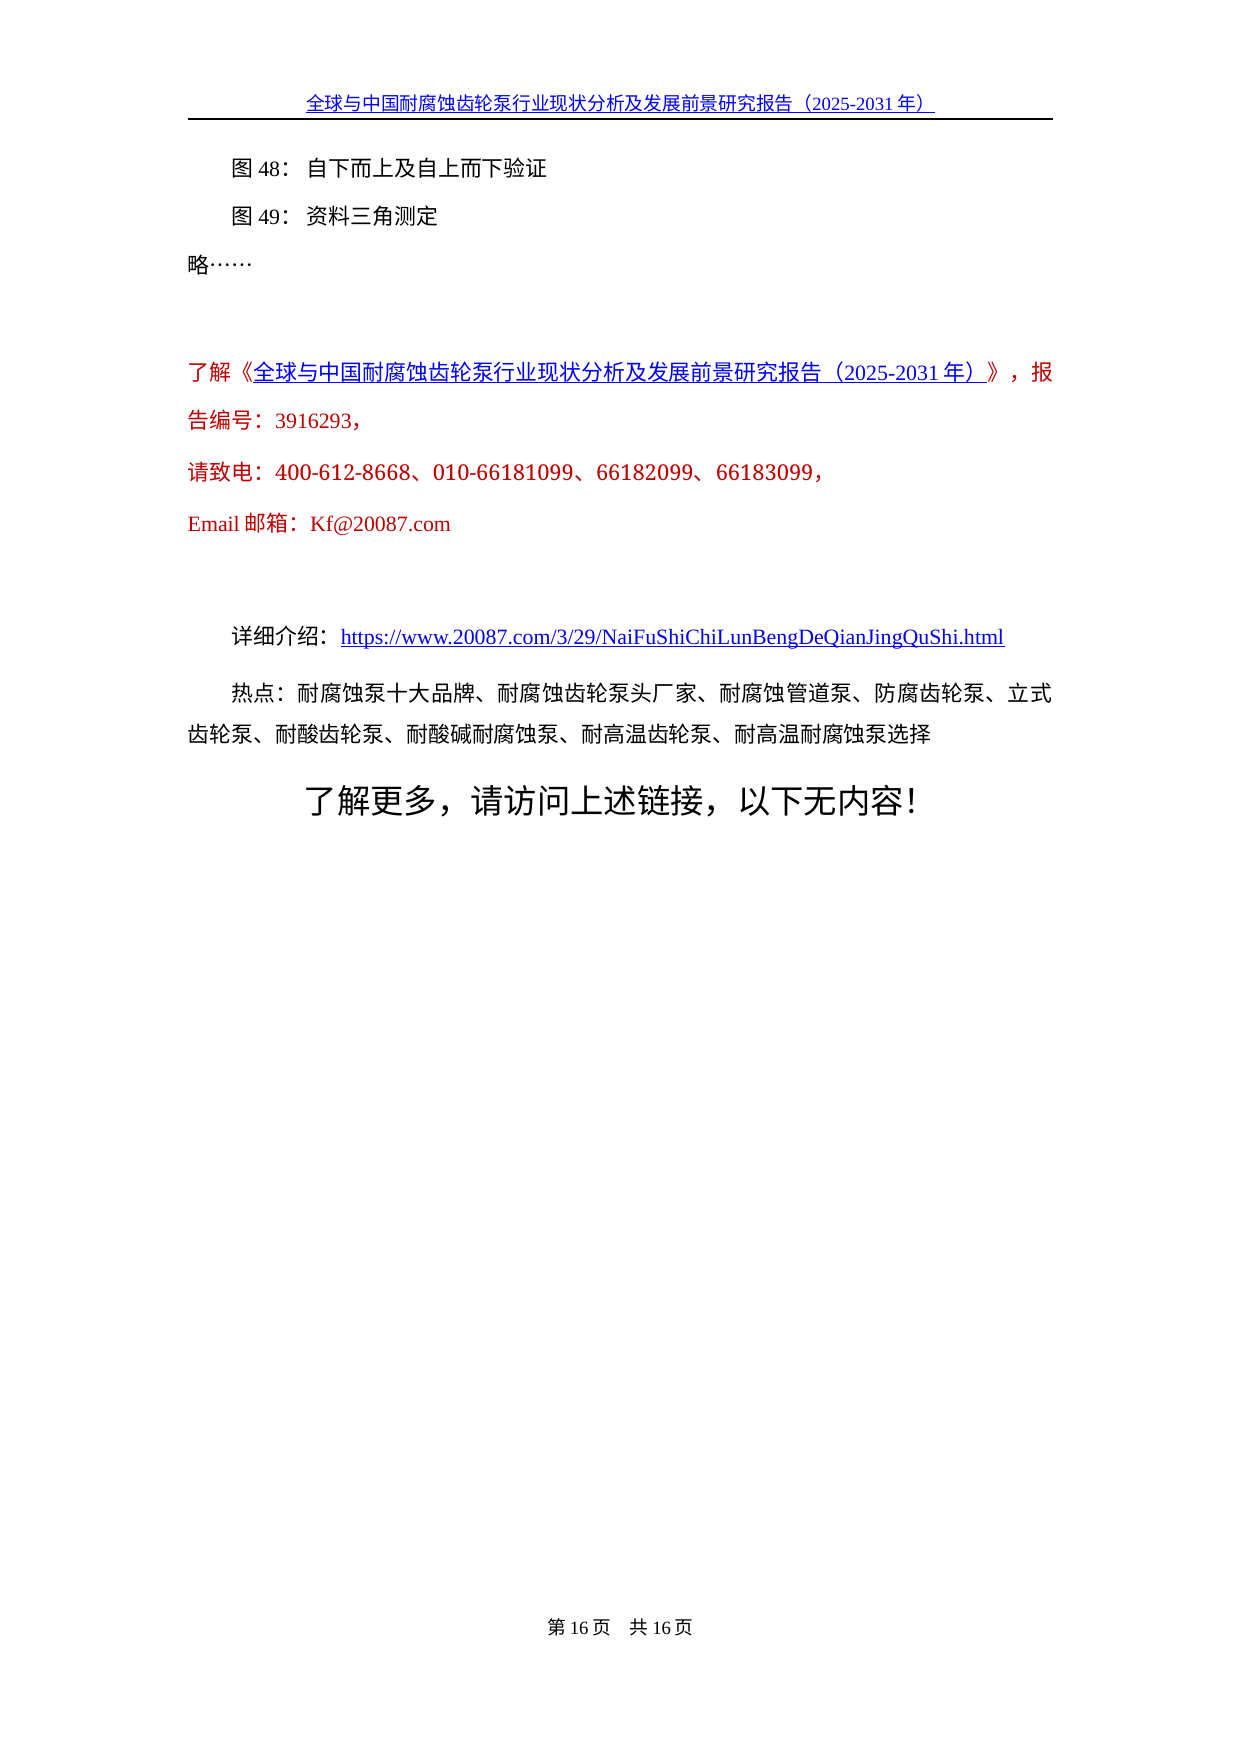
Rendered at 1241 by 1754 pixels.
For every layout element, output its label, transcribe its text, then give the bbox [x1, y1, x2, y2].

text Email邮箱：Kf@20087.com [187, 506, 1053, 538]
text 请致电：400-612-8668、010-66181099、66182099、66183099， [187, 454, 1053, 487]
text 热点：耐腐蚀泵十大品牌、耐腐蚀齿轮泵头厂家、耐腐蚀管道泵、防腐齿轮泵、立式齿轮泵、耐酸齿轮泵、耐酸碱耐腐蚀泵、耐高温齿轮泵、耐高温耐腐蚀泵选择 [187, 676, 1053, 749]
text 详细介绍：https://www.20087.com/3/29/NaiFuShiChiLunBengDeQianJingQuShi.html [187, 619, 1053, 651]
title 了解更多，请访问上述链接，以下无内容！ [187, 766, 1053, 831]
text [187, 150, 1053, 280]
text 了解《全球与中国耐腐蚀齿轮泵行业现状分析及发展前景研究报告（2025-2031年）》，报告编号：3916293， [187, 354, 1053, 435]
